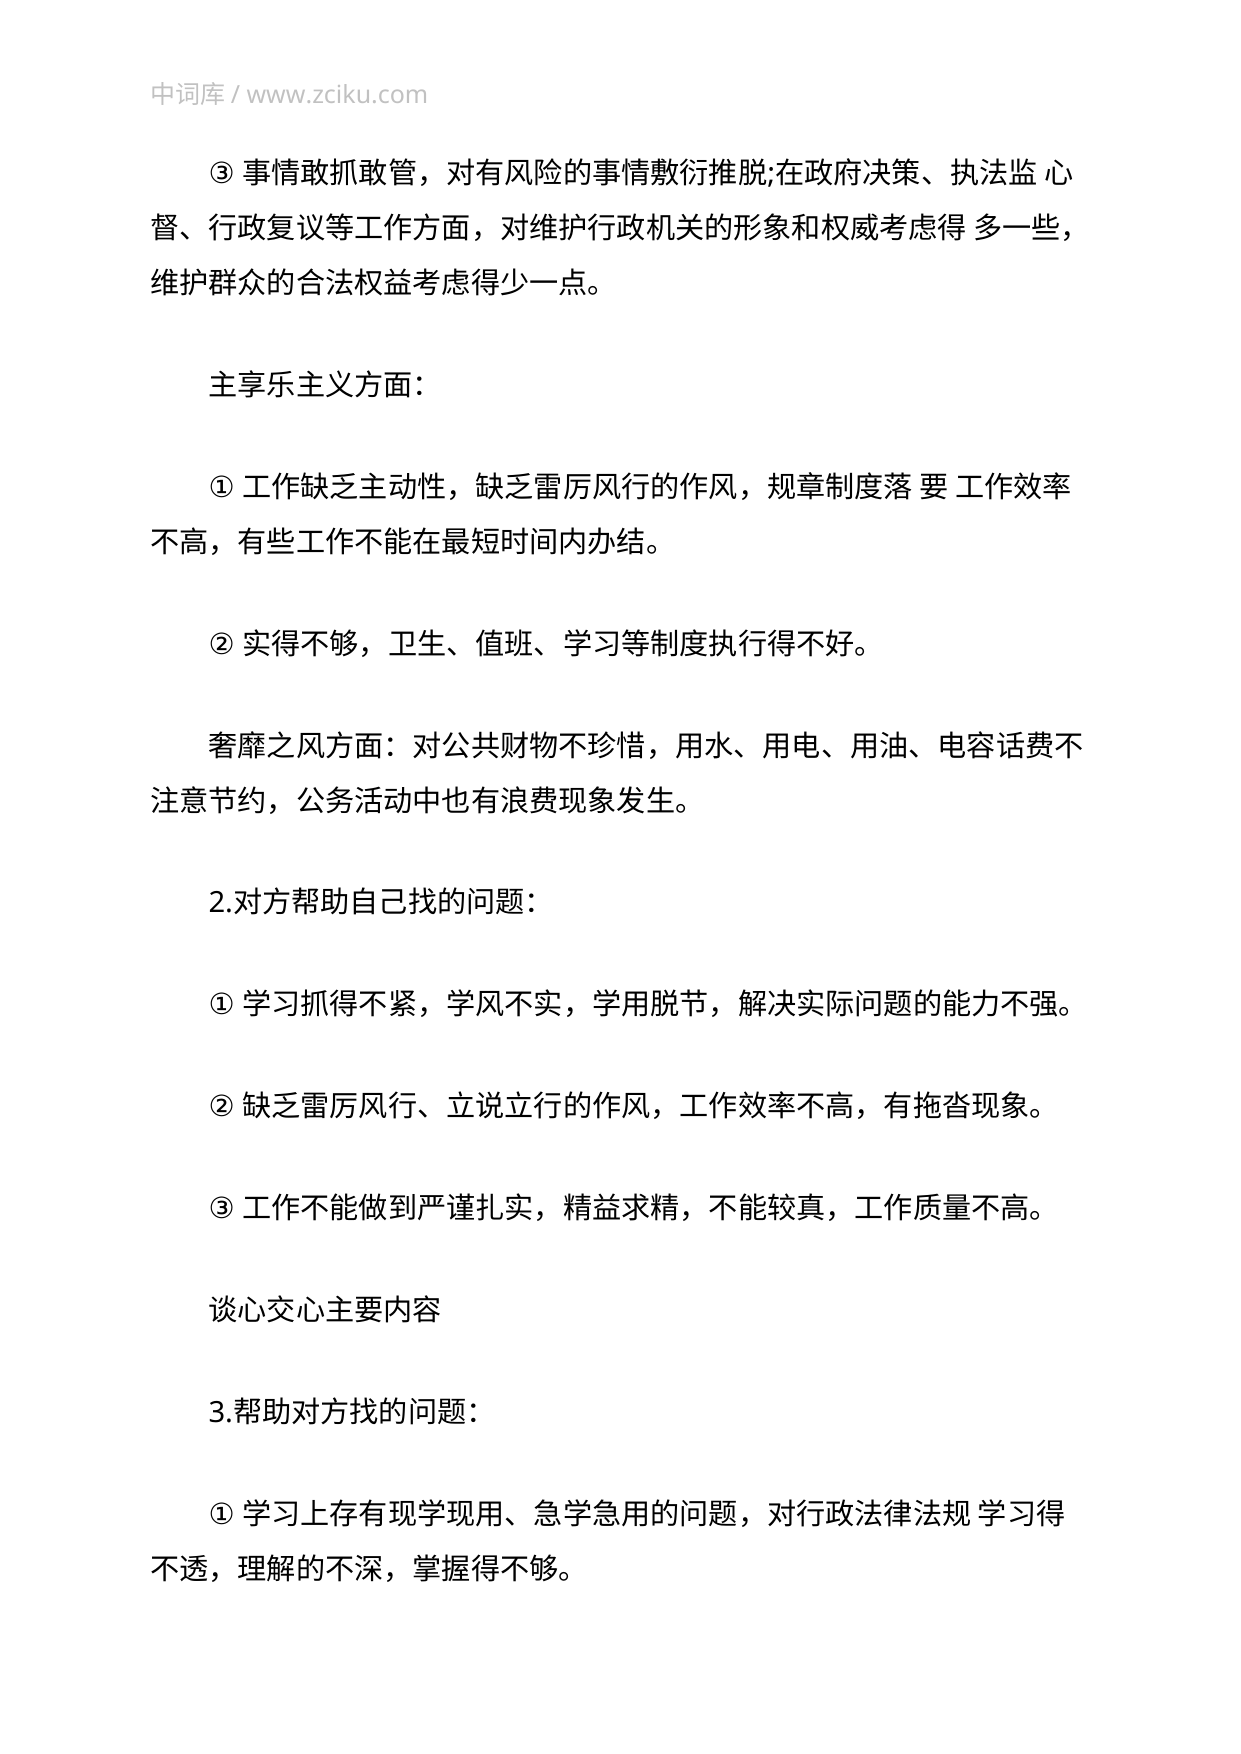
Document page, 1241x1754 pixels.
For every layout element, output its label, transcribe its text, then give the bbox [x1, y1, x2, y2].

text ③ 工作不能做到严谨扎实，精益求精，不能较真，工作质量不高。 [150, 1185, 1090, 1227]
text 3.帮助对方找的问题： [150, 1388, 1090, 1431]
text ③ 事情敢抓敢管，对有风险的事情敷衍推脱;在政府决策、执法监 心 督、行政复议等工作方面，对维护行政机关的形象和权威考虑得 多一些，维护群众的合法权益考虑得少一点。 [150, 150, 1090, 302]
text 谈心交心主要内容 [150, 1287, 1090, 1329]
text ② 实得不够，卫生、值班、学习等制度执行得不好。 [150, 620, 1090, 663]
text ② 缺乏雷厉风行、立说立行的作风，工作效率不高，有拖沓现象。 [150, 1083, 1090, 1125]
text 主享乐主义方面： [150, 362, 1090, 404]
text ① 学习抓得不紧，学风不实，学用脱节，解决实际问题的能力不强。 [150, 981, 1090, 1023]
text 2.对方帮助自己找的问题： [150, 879, 1090, 921]
text ① 学习上存有现学现用、急学急用的问题，对行政法律法规 学习得不透，理解的不深，掌握得不够。 [150, 1491, 1090, 1588]
text 奢靡之风方面：对公共财物不珍惜，用水、用电、用油、电容话费不注意节约，公务活动中也有浪费现象发生。 [150, 722, 1090, 819]
text ① 工作缺乏主动性，缺乏雷厉风行的作风，规章制度落 要 工作效率不高，有些工作不能在最短时间内办结。 [150, 463, 1090, 561]
